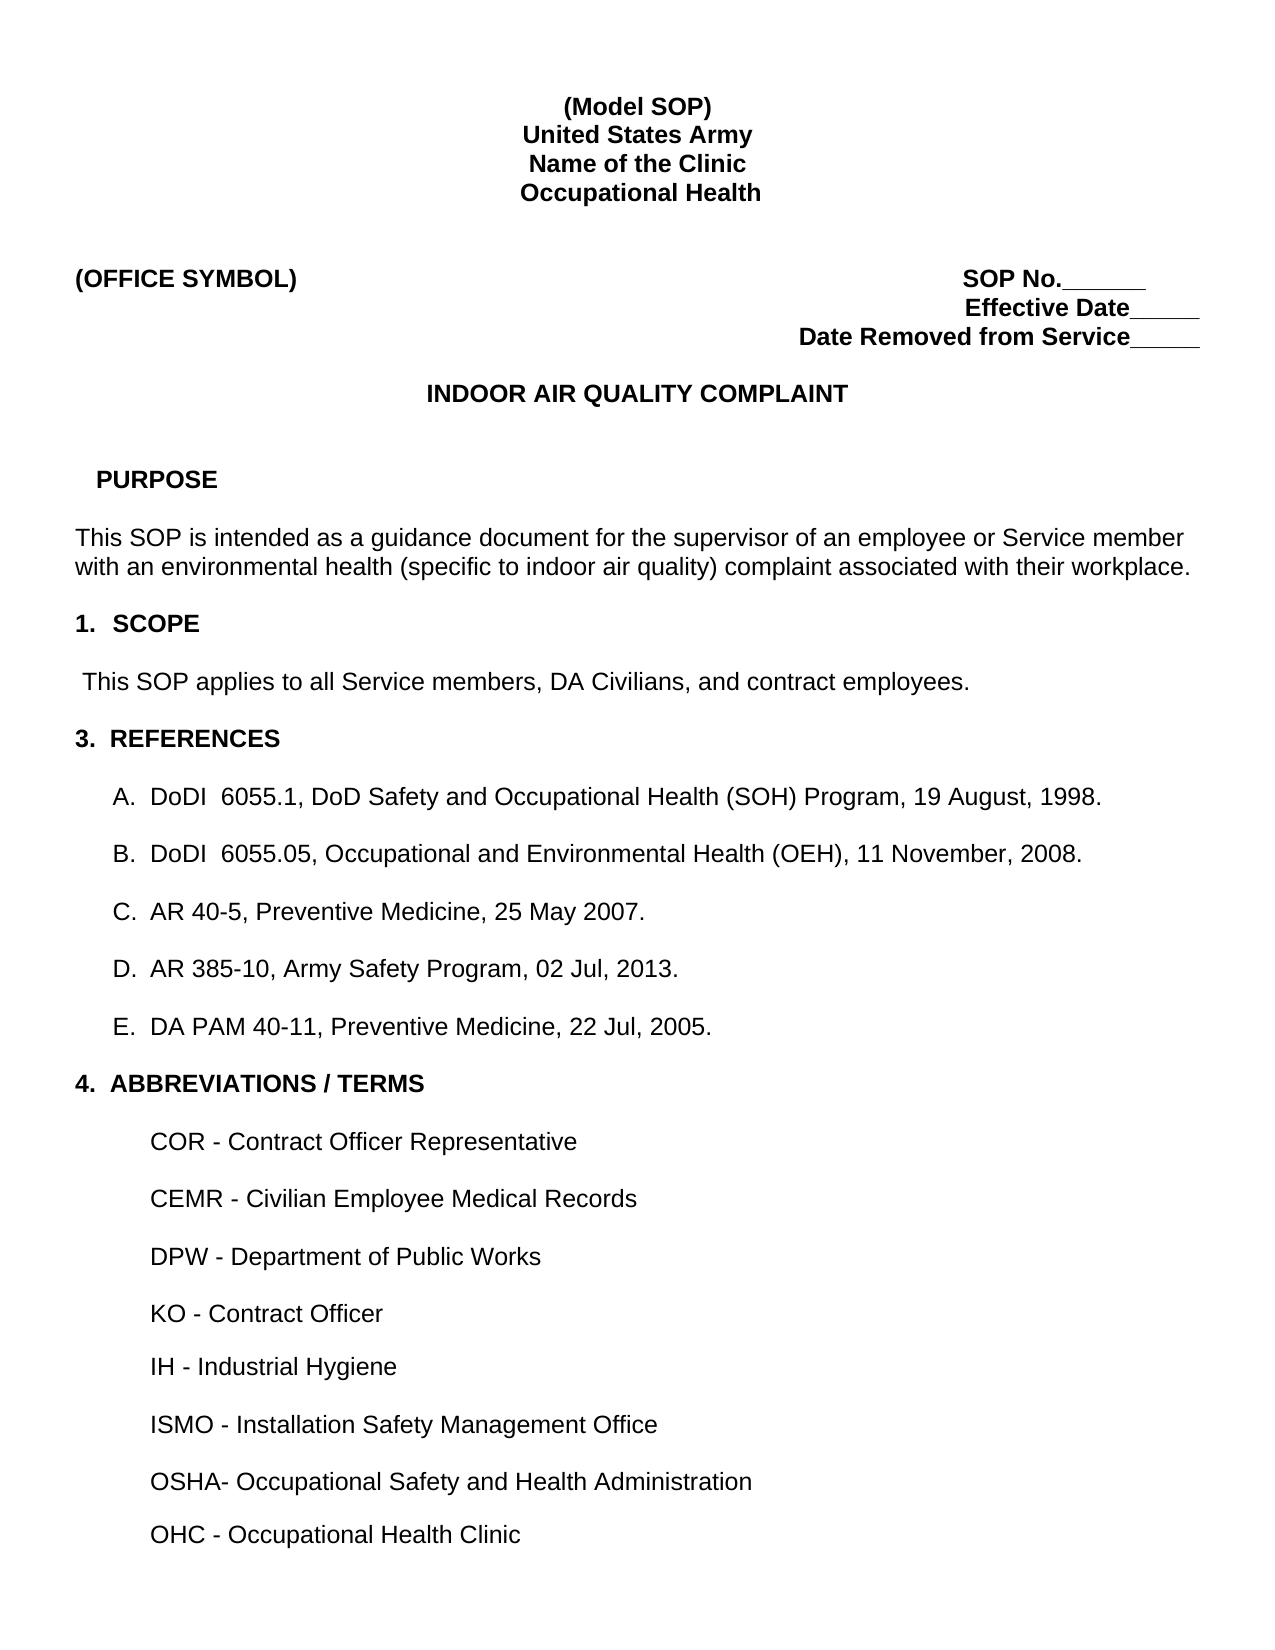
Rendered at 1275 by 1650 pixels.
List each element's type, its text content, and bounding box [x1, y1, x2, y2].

text Date Removed from Service_____ [75, 322, 1200, 351]
text Effective Date_____ [75, 293, 1200, 322]
text IH - Industrial Hygiene [75, 1352, 1200, 1381]
text 3. REFERENCES [75, 724, 1200, 753]
text KO - Contract Officer [150, 1299, 1200, 1328]
text 4. ABBREVIATIONS / TERMS [75, 1069, 1200, 1098]
list SCOPE [75, 609, 1200, 638]
text PURPOSE [75, 466, 1200, 494]
list This SOP applies to all Service members, DA Civilians, and contract employees. [75, 667, 1200, 696]
text (OFFICE SYMBOL) SOP No.______ [75, 264, 1200, 293]
list AR 385-10, Army Safety Program, 02 Jul, 2013. [112, 954, 1200, 983]
text Occupational Health [75, 178, 1200, 207]
text OHC - Occupational Health Clinic [75, 1520, 1200, 1549]
text DPW - Department of Public Works [150, 1242, 1200, 1271]
list DoDI 6055.1, DoD Safety and Occupational Health (SOH) Program, 19 August, 1998. [112, 782, 1200, 811]
text United States Army [75, 121, 1200, 149]
text Name of the Clinic [75, 149, 1200, 178]
list AR 40-5, Preventive Medicine, 25 May 2007. [112, 897, 1200, 926]
text OSHA- Occupational Safety and Health Administration [75, 1467, 1200, 1496]
text (Model SOP) [75, 92, 1200, 121]
list DA PAM 40-11, Preventive Medicine, 22 Jul, 2005. [112, 1012, 1200, 1041]
text CEMR - Civilian Employee Medical Records [150, 1184, 1200, 1213]
text ISMO - Installation Safety Management Office [75, 1409, 1200, 1438]
text This SOP is intended as a guidance document for the supervisor of an employee or Service member with an environmental health (specific to indoor air quality) complaint associated with their workplace. [75, 523, 1200, 581]
text COR - Contract Officer Representative [150, 1127, 1200, 1156]
list DoDI 6055.05, Occupational and Environmental Health (OEH), 11 November, 2008. [112, 839, 1200, 868]
text INDOOR AIR QUALITY COMPLAINT [75, 379, 1200, 408]
